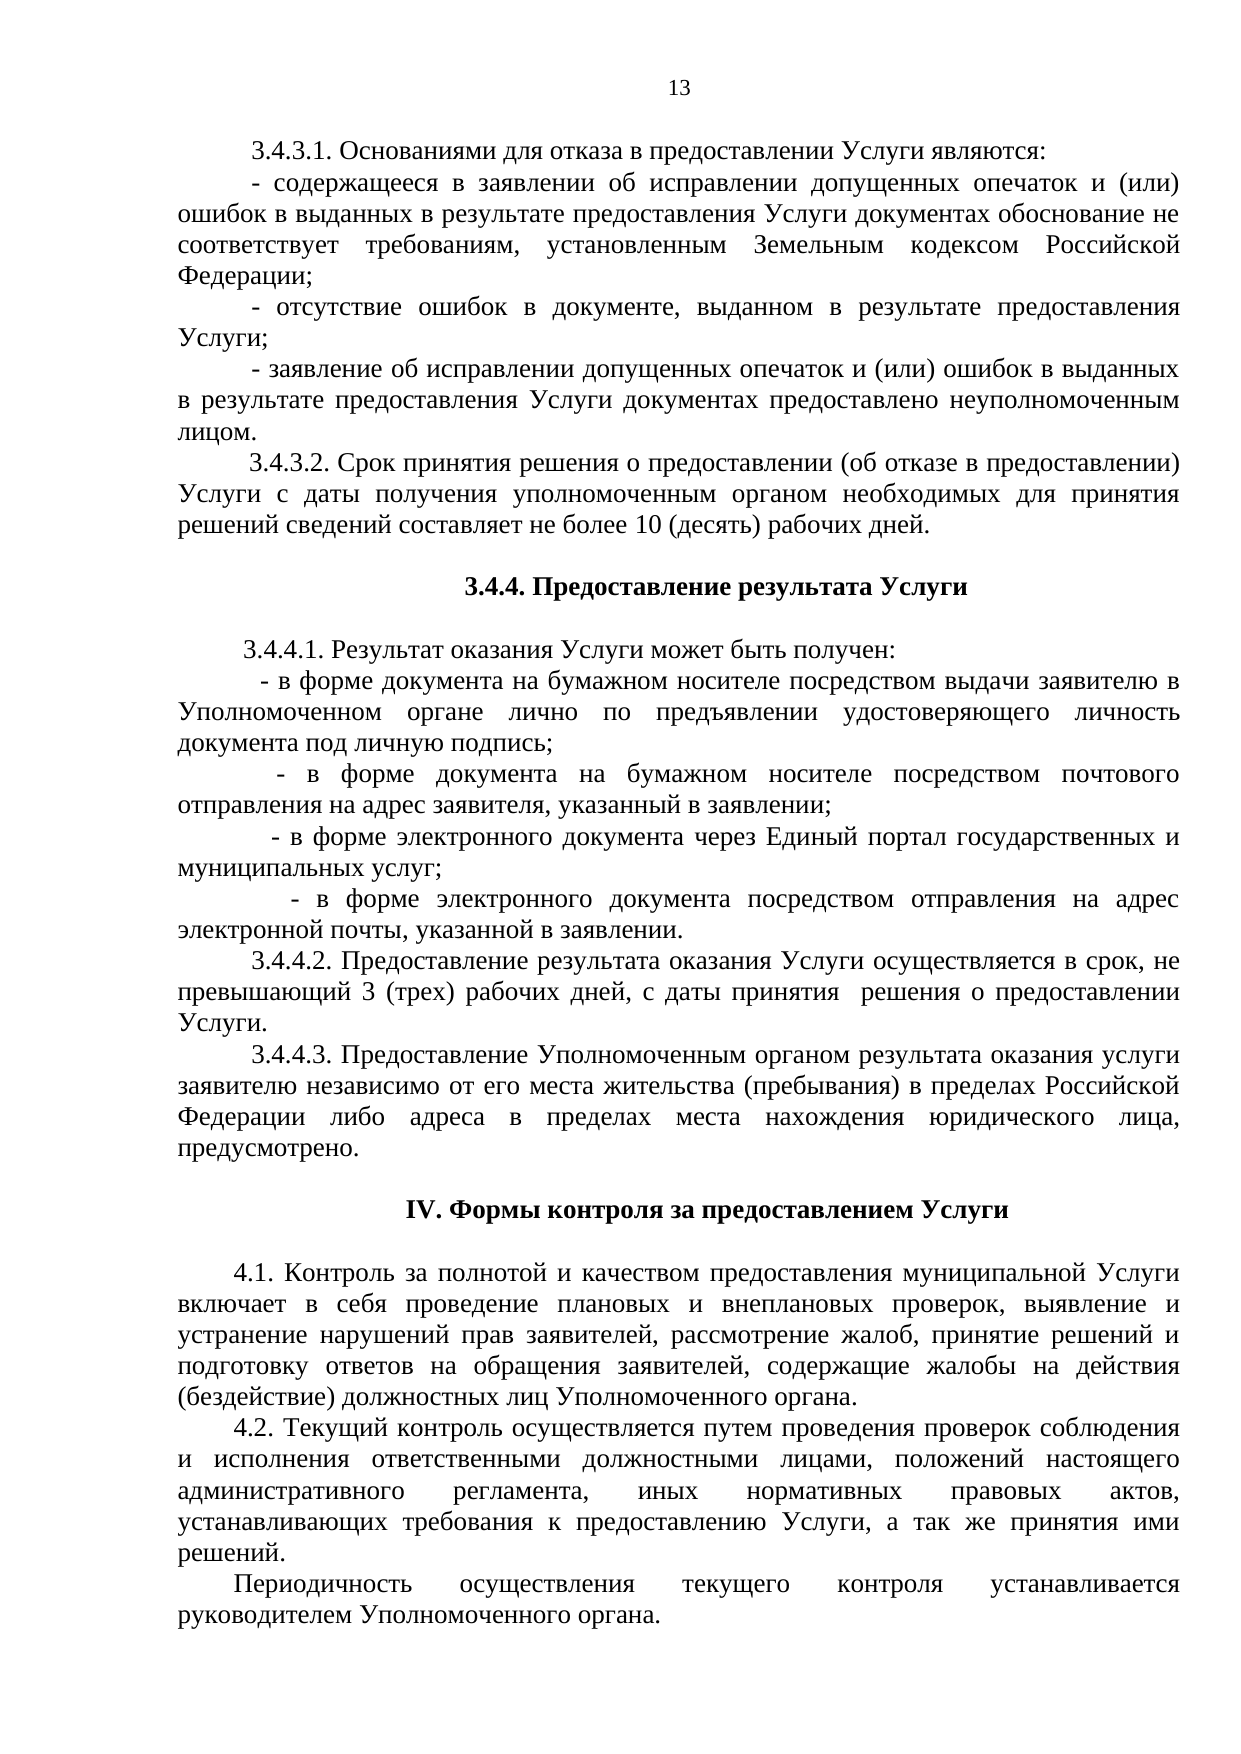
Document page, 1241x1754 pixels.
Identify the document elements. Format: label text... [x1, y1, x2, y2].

text - в форме электронного документа через Единый портал государственных и муниципальных услуг; [177, 820, 1181, 882]
text 3.4.4.3. Предоставление Уполномоченным органом результата оказания услуги заявителю независимо от его места жительства (пребывания) в пределах Российской Федерации либо адреса в пределах места нахождения юридического лица, предусмотрено. [177, 1038, 1181, 1162]
text Периодичность осуществления текущего контроля устанавливается руководителем Уполномоченного органа. [177, 1567, 1181, 1629]
text IV. Формы контроля за предоставлением Услуги [177, 1193, 1181, 1224]
text - в форме документа на бумажном носителе посредством выдачи заявителю в Уполномоченном органе лично по предъявлении удостоверяющего личность документа под личную подпись; [177, 664, 1181, 757]
text 3.4.4.2. Предоставление результата оказания Услуги осуществляется в срок, не превышающий 3 (трех) рабочих дней, с даты принятия решения о предоставлении Услуги. [177, 944, 1181, 1038]
text - отсутствие ошибок в документе, выданном в результате предоставления Услуги; [177, 290, 1181, 352]
text 3.4.4.1. Результат оказания Услуги может быть получен: [177, 633, 1181, 664]
text - в форме документа на бумажном носителе посредством почтового отправления на адрес заявителя, указанный в заявлении; [177, 757, 1181, 820]
text - в форме электронного документа посредством отправления на адрес электронной почты, указанной в заявлении. [177, 882, 1181, 944]
text 4.2. Текущий контроль осуществляется путем проведения проверок соблюдения и исполнения ответственными должностными лицами, положений настоящего административного регламента, иных нормативных правовых актов, устанавливающих требования к предоставлению Услуги, а так же принятия ими решений. [177, 1411, 1181, 1567]
text 3.4.3.2. Срок принятия решения о предоставлении (об отказе в предоставлении) Услуги с даты получения уполномоченным органом необходимых для принятия решений сведений составляет не более 10 (десять) рабочих дней. [177, 446, 1181, 539]
text 3.4.4. Предоставление результата Услуги [177, 571, 1181, 602]
text 3.4.3.1. Основаниями для отказа в предоставлении Услуги являются: [177, 134, 1181, 166]
text - содержащееся в заявлении об исправлении допущенных опечаток и (или) ошибок в выданных в результате предоставления Услуги документах обоснование не соответствует требованиям, установленным Земельным кодексом Российской Федерации; [177, 166, 1181, 290]
text - заявление об исправлении допущенных опечаток и (или) ошибок в выданных в результате предоставления Услуги документах предоставлено неуполномоченным лицом. [177, 352, 1181, 446]
text 4.1. Контроль за полнотой и качеством предоставления муниципальной Услуги включает в себя проведение плановых и внеплановых проверок, выявление и устранение нарушений прав заявителей, рассмотрение жалоб, принятие решений и подготовку ответов на обращения заявителей, содержащие жалобы на действия (бездействие) должностных лиц Уполномоченного органа. [177, 1256, 1181, 1411]
